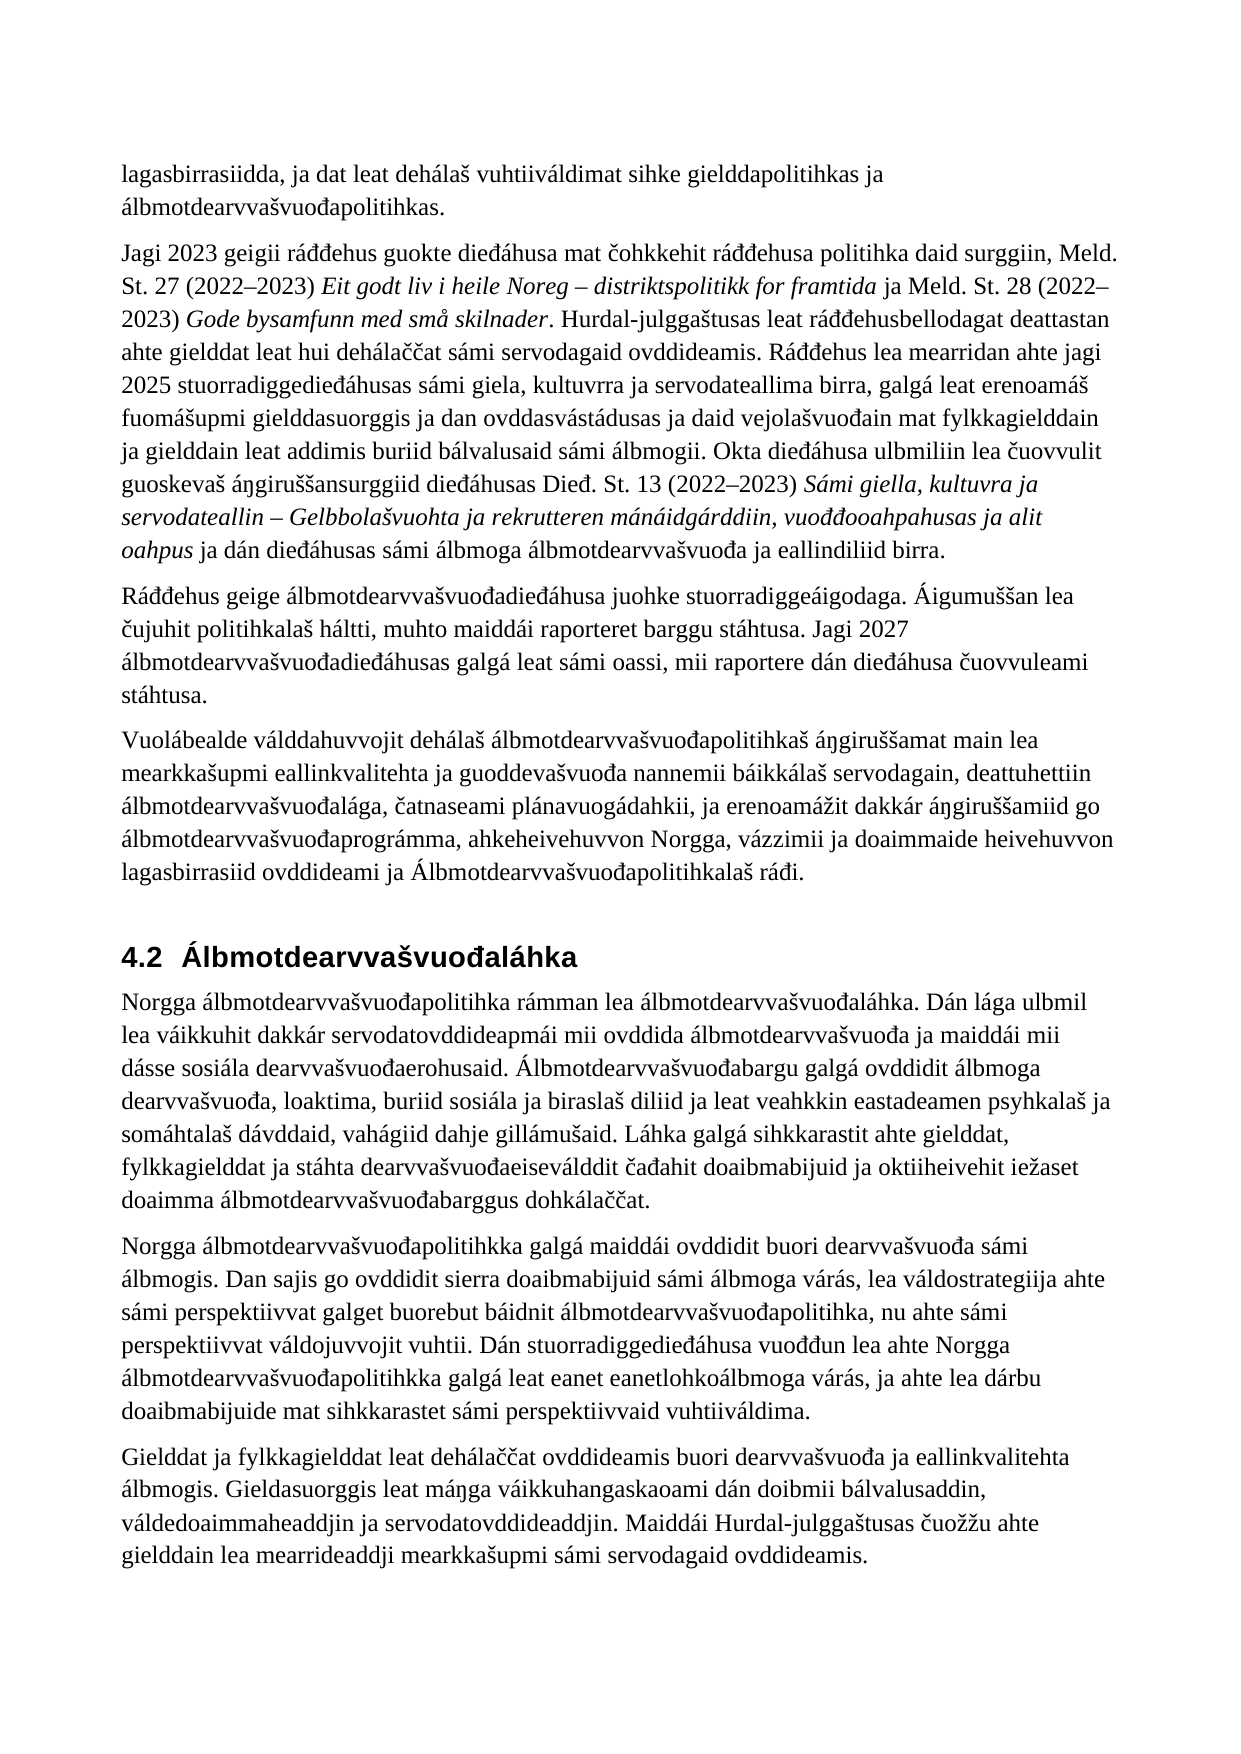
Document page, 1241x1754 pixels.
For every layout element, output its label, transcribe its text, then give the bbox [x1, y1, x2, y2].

text Vuolábealde válddahuvvojit dehálaš álbmotdearvvašvuođapolitihkaš áŋgiruššamat main lea mearkkašupmi eallinkvalitehta ja guoddevašvuođa nannemii báikkálaš servodagain, deattuhettiin álbmotdearvvašvuođalága, čatnaseami plánavuogádahkii, ja erenoamážit dakkár áŋgiruššamiid go álbmotdearvvašvuođaprográmma, ahkeheivehuvvon Norgga, vázzimii ja doaimmaide heivehuvvon lagasbirrasiid ovddideami ja Álbmotdearvvašvuođapolitihkalaš ráđi. [121, 725, 1119, 886]
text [121, 159, 1119, 221]
text Norgga álbmotdearvvašvuođapolitihkka galgá maiddái ovddidit buori dearvvašvuođa sámi álbmogis. Dan sajis go ovddidit sierra doaibmabijuid sámi álbmoga várás, lea váldostrategiija ahte sámi perspektiivvat galget buorebut báidnit álbmotdearvvašvuođapolitihka, nu ahte sámi perspektiivvat váldojuvvojit vuhtii. Dán stuorradiggedieđáhusa vuođđun lea ahte Norgga álbmotdearvvašvuođapolitihkka galgá leat eanet eanetlohkoálbmoga várás, ja ahte lea dárbu doaibmabijuide mat sihkkarastet sámi perspektiivvaid vuhtiiváldima. [121, 1231, 1119, 1425]
text Norgga álbmotdearvvašvuođapolitihka rámman lea álbmotdearvvašvuođaláhka. Dán lága ulbmil lea váikkuhit dakkár servodatovddideapmái mii ovddida álbmotdearvvašvuođa ja maiddái mii dásse sosiála dearvvašvuođaerohusaid. Álbmotdearvvašvuođabargu galgá ovddidit álbmoga dearvvašvuođa, loaktima, buriid sosiála ja biraslaš diliid ja leat veahkkin eastadeamen psyhkalaš ja somáhtalaš dávddaid, vahágiid dahje gillámušaid. Láhka galgá sihkkarastit ahte gielddat, fylkkagielddat ja stáhta dearvvašvuođaeiseválddit čađahit doaibmabijuid ja oktiiheivehit iežaset doaimma álbmotdearvvašvuođabarggus dohkálaččat. [121, 987, 1119, 1214]
text Gielddat ja fylkkagielddat leat dehálaččat ovddideamis buori dearvvašvuođa ja eallinkvalitehta álbmogis. Gieldasuorggis leat máŋga váikkuhangaskaoami dán doibmii bálvalusaddin, váldedoaimmaheaddjin ja servodatovddideaddjin. Maiddái Hurdal-julggaštusas čuožžu ahte gielddain lea mearrideaddji mearkkašupmi sámi servodagaid ovddideamis. [121, 1442, 1119, 1569]
text Jagi 2023 geigii ráđđehus guokte dieđáhusa mat čohkkehit ráđđehusa politihka daid surggiin, Meld. St. 27 (2022–2023) Eit godt liv i heile Noreg – distriktspolitikk for framtida ja Meld. St. 28 (2022–2023) Gode bysamfunn med små skilnader. Hurdal-julggaštusas leat ráđđehusbellodagat deattastan ahte gielddat leat hui dehálaččat sámi servodagaid ovddideamis. Ráđđehus lea mearridan ahte jagi 2025 stuorradiggedieđáhusas sámi giela, kultuvrra ja servodateallima birra, galgá leat erenoamáš fuomášupmi gielddasuorggis ja dan ovddasvástádusas ja daid vejolašvuođain mat fylkkagielddain ja gielddain leat addimis buriid bálvalusaid sámi álbmogii. Okta dieđáhusa ulbmiliin lea čuovvulit guoskevaš áŋgiruššansurggiid dieđáhusas Dieđ. St. 13 (2022–2023) Sámi giella, kultuvra ja servodateallin – Gelbbolašvuohta ja rekrutteren mánáidgárddiin, vuođđooahpahusas ja alit oahpus ja dán dieđáhusas sámi álbmoga álbmotdearvvašvuođa ja eallindiliid birra. [121, 238, 1119, 564]
subtitle Álbmotdearvvašvuođaláhka [121, 940, 1119, 974]
text Ráđđehus geige álbmotdearvvašvuođadieđáhusa juohke stuorradiggeáigodaga. Áigumuššan lea čujuhit politihkalaš háltti, muhto maiddái raporteret barggu stáhtusa. Jagi 2027 álbmotdearvvašvuođadieđáhusas galgá leat sámi oassi, mii raportere dán dieđáhusa čuovvuleami stáhtusa. [121, 581, 1119, 708]
